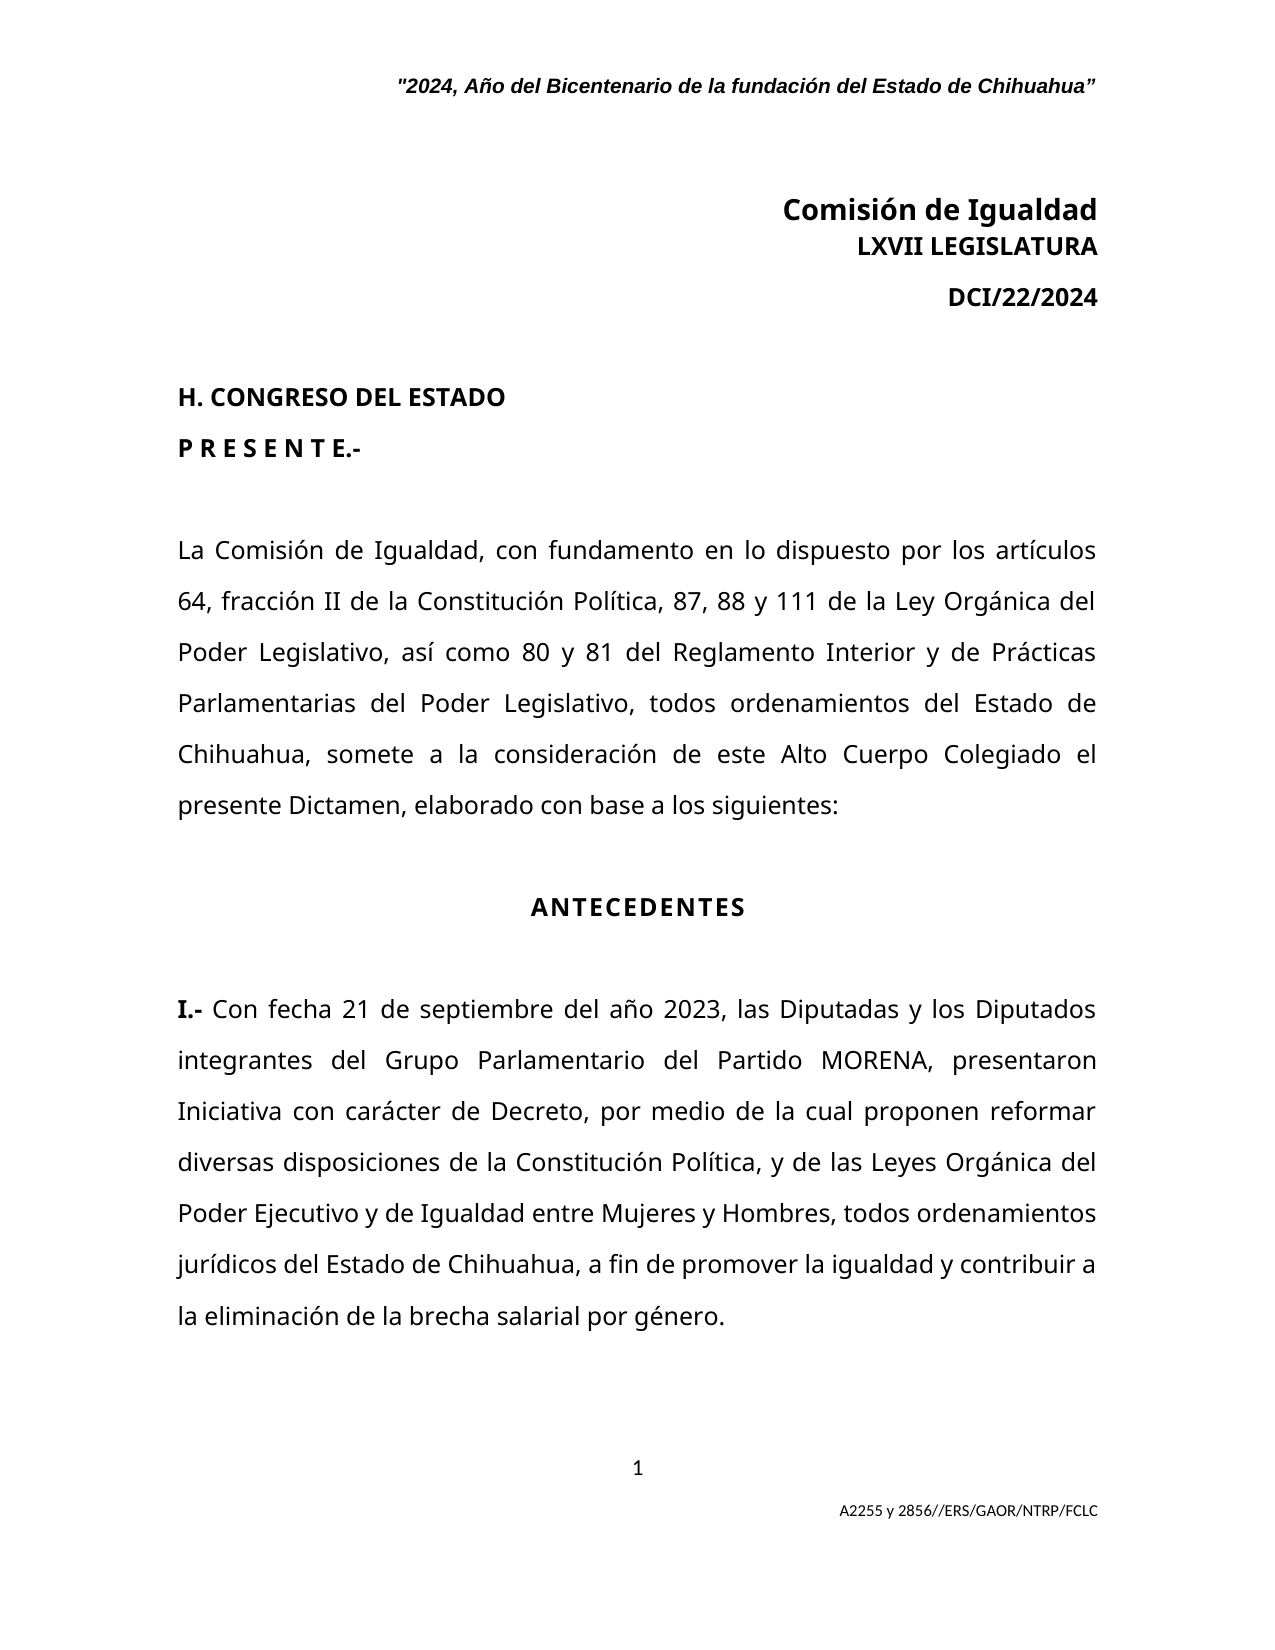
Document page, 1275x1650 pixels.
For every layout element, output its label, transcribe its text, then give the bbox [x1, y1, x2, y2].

text P R E S E N T E.- [177, 430, 1098, 464]
text I.- Con fecha 21 de septiembre del año 2023, las Diputadas y los Diputados integrantes del Grupo Parlamentario del Partido MORENA, presentaron Iniciativa con carácter de Decreto, por medio de la cual proponen reformar diversas disposiciones de la Constitución Política, y de las Leyes Orgánica del Poder Ejecutivo y de Igualdad entre Mujeres y Hombres, todos ordenamientos jurídicos del Estado de Chihuahua, a fin de promover la igualdad y contribuir a la eliminación de la brecha salarial por género. [177, 992, 1098, 1332]
text La Comisión de Igualdad, con fundamento en lo dispuesto por los artículos 64, fracción II de la Constitución Política, 87, 88 y 111 de la Ley Orgánica del Poder Legislativo, así como 80 y 81 del Reglamento Interior y de Prácticas Parlamentarias del Poder Legislativo, todos ordenamientos del Estado de Chihuahua, somete a la consideración de este Alto Cuerpo Colegiado el presente Dictamen, elaborado con base a los siguientes: [177, 532, 1098, 822]
text ANTECEDENTES [177, 890, 1098, 924]
text H. CONGRESO DEL ESTADO [177, 379, 1098, 413]
